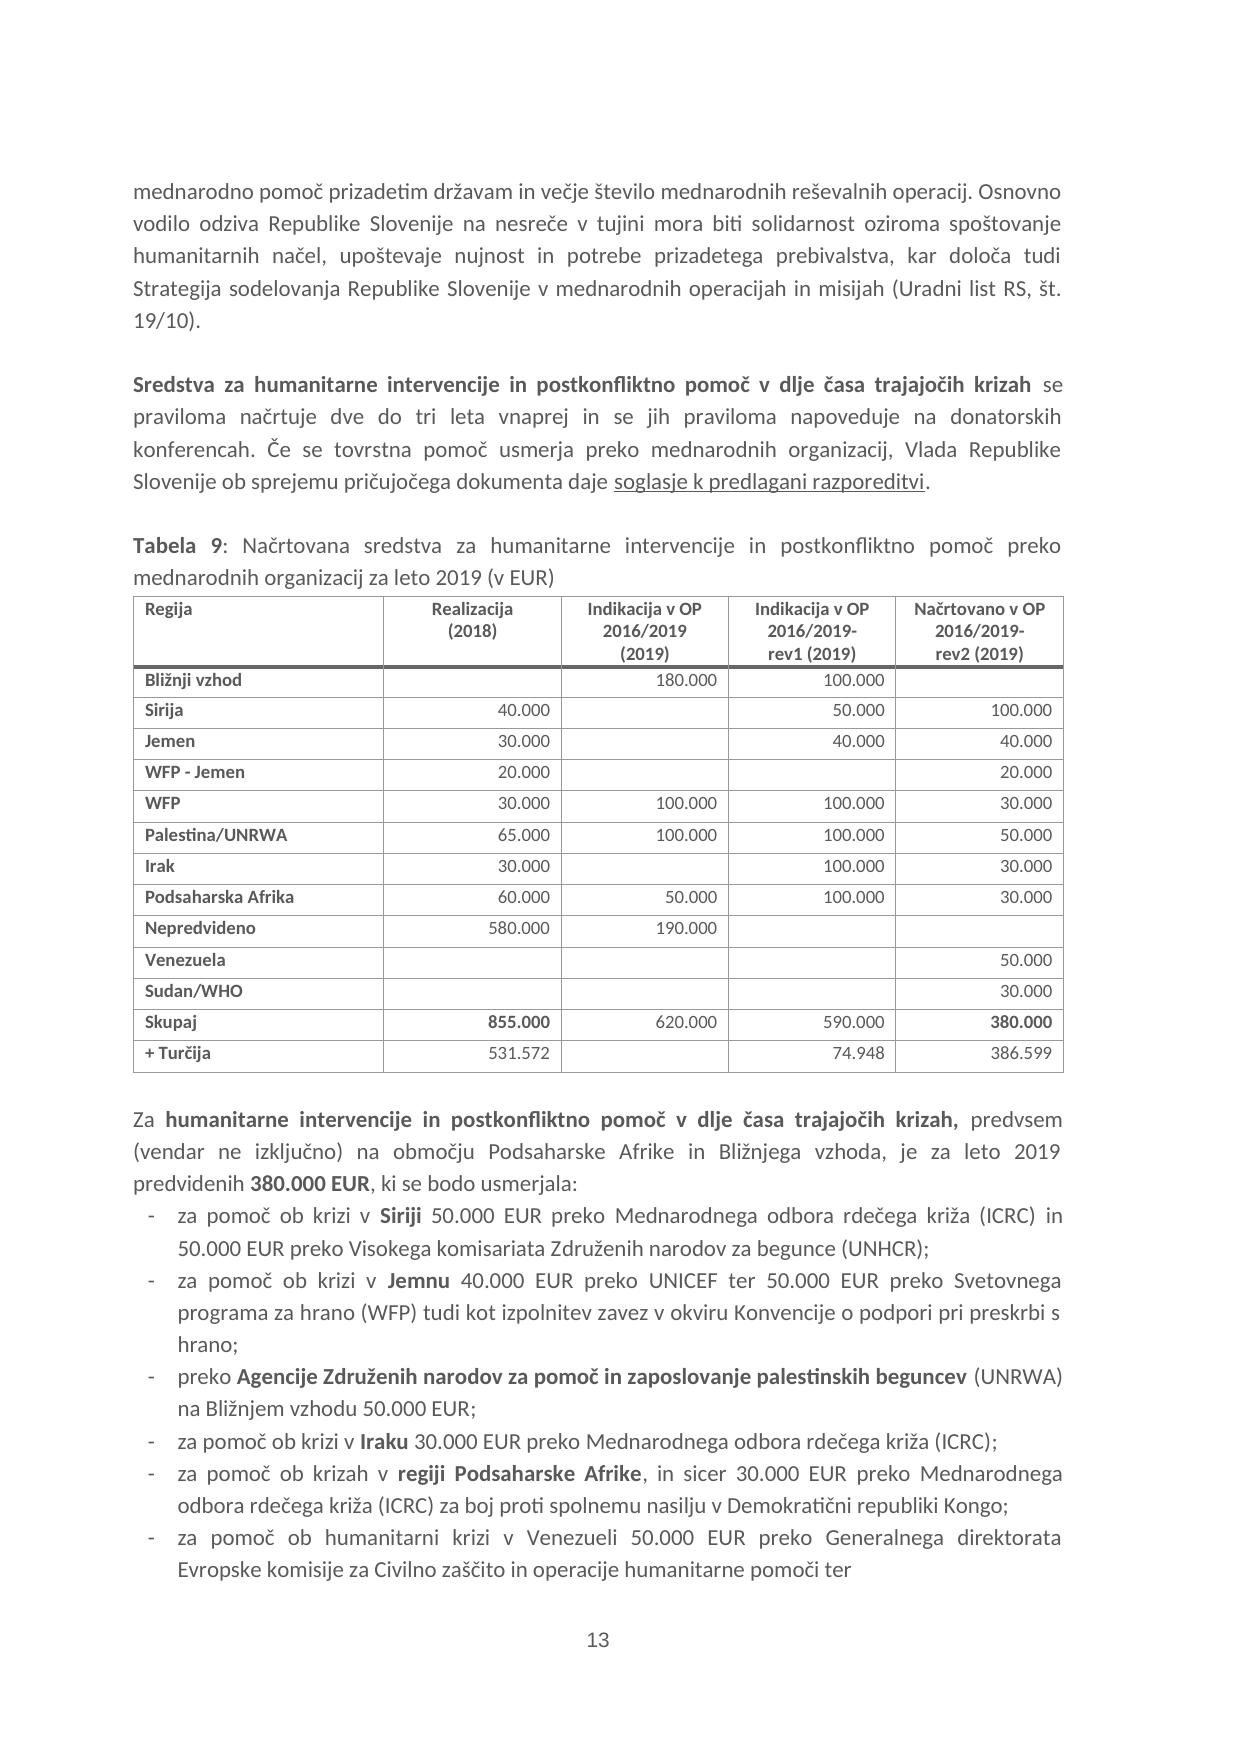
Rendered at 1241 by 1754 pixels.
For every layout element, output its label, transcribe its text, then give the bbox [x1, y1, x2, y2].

table_cell Sirija [134, 698, 383, 728]
table_cell 590.000 [729, 1010, 895, 1040]
table_cell [384, 948, 561, 978]
table_cell 30.000 [384, 729, 561, 759]
table_cell 100.000 [729, 823, 895, 853]
table_cell [384, 979, 561, 1009]
table_cell 50.000 [896, 948, 1063, 978]
table_cell 100.000 [896, 698, 1063, 728]
table_cell 100.000 [729, 669, 895, 697]
table_header Načrtovano v OP 2016/2019- rev2 (2019) [896, 597, 1063, 665]
table_cell [562, 1041, 728, 1072]
table_cell [562, 760, 728, 790]
table_cell [729, 916, 895, 947]
table_cell [896, 669, 1063, 697]
list za pomoč ob humanitarni krizi v Venezueli 50.000 EUR preko Generalnega direktorata Evropske komisije za Civilno zaščito in operacije humanitarne pomoči ter [148, 1523, 1063, 1583]
text Tabela 9: Načrtovana sredstva za humanitarne intervencije in postkonfliktno pomoč preko mednarodnih organizacij za leto 2019 (v EUR) [133, 531, 1063, 591]
table_cell 30.000 [384, 791, 561, 822]
table_cell 100.000 [729, 885, 895, 915]
table_cell 620.000 [562, 1010, 728, 1040]
table_cell [562, 948, 728, 978]
table_cell + Turčija [134, 1041, 383, 1072]
table_cell [562, 854, 728, 884]
table_header Indikacija v OP 2016/2019 (2019) [562, 597, 728, 665]
table_cell Nepredvideno [134, 916, 383, 947]
table_cell [729, 760, 895, 790]
list za pomoč ob krizi v Iraku 30.000 EUR preko Mednarodnega odbora rdečega križa (ICRC); [148, 1427, 1063, 1455]
text Sredstva za humanitarne intervencije in postkonfliktno pomoč v dlje časa trajajočih krizah se praviloma načrtuje dve do tri leta vnaprej in se jih praviloma napoveduje na donatorskih konferencah. Če se tovrstna pomoč usmerja preko mednarodnih organizacij, Vlada Republike Slovenije ob sprejemu pričujočega dokumenta daje soglasje k predlagani razporeditvi. [133, 370, 1063, 495]
table_cell 50.000 [729, 698, 895, 728]
table_cell 100.000 [729, 791, 895, 822]
table_cell 40.000 [896, 729, 1063, 759]
table_cell 580.000 [384, 916, 561, 947]
table_cell 380.000 [896, 1010, 1063, 1040]
table_cell [384, 669, 561, 697]
table_cell 74.948 [729, 1041, 895, 1072]
table_cell 65.000 [384, 823, 561, 853]
table_cell 190.000 [562, 916, 728, 947]
table_cell Podsaharska Afrika [134, 885, 383, 915]
table_cell [562, 698, 728, 728]
list preko Agencije Združenih narodov za pomoč in zaposlovanje palestinskih beguncev (UNRWA) na Bližnjem vzhodu 50.000 EUR; [148, 1362, 1063, 1423]
table_cell 100.000 [562, 823, 728, 853]
table_cell 855.000 [384, 1010, 561, 1040]
table_cell Bližnji vzhod [134, 669, 383, 697]
table_cell Palestina/UNRWA [134, 823, 383, 853]
table_header Indikacija v OP 2016/2019- rev1 (2019) [729, 597, 895, 665]
table_cell Jemen [134, 729, 383, 759]
table_cell 30.000 [896, 791, 1063, 822]
table_cell [562, 979, 728, 1009]
table_cell Skupaj [134, 1010, 383, 1040]
table_cell 40.000 [729, 729, 895, 759]
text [133, 177, 1063, 334]
table_cell [729, 979, 895, 1009]
table_cell WFP [134, 791, 383, 822]
table_cell 386.599 [896, 1041, 1063, 1072]
table_cell 100.000 [729, 854, 895, 884]
table_cell 30.000 [896, 885, 1063, 915]
table_cell 100.000 [562, 791, 728, 822]
table_cell Venezuela [134, 948, 383, 978]
table_header Regija [134, 597, 383, 665]
table_cell [896, 916, 1063, 947]
table_cell 50.000 [562, 885, 728, 915]
table_cell 60.000 [384, 885, 561, 915]
table_cell Sudan/WHO [134, 979, 383, 1009]
table_cell 50.000 [896, 823, 1063, 853]
table_cell 180.000 [562, 669, 728, 697]
table_cell 20.000 [896, 760, 1063, 790]
text Za humanitarne intervencije in postkonfliktno pomoč v dlje časa trajajočih krizah, predvsem (vendar ne izključno) na območju Podsaharske Afrike in Bližnjega vzhoda, je za leto 2019 predvidenih 380.000 EUR, ki se bodo usmerjala: [133, 1105, 1063, 1197]
table_cell [729, 948, 895, 978]
table_cell 20.000 [384, 760, 561, 790]
table_cell 30.000 [896, 854, 1063, 884]
table_cell 30.000 [896, 979, 1063, 1009]
table_cell Irak [134, 854, 383, 884]
table_cell 40.000 [384, 698, 561, 728]
table_cell 531.572 [384, 1041, 561, 1072]
list za pomoč ob krizi v Jemnu 40.000 EUR preko UNICEF ter 50.000 EUR preko Svetovnega programa za hrano (WFP) tudi kot izpolnitev zavez v okviru Konvencije o podpori pri preskrbi s hrano; [148, 1266, 1063, 1358]
list za pomoč ob krizi v Siriji 50.000 EUR preko Mednarodnega odbora rdečega križa (ICRC) in 50.000 EUR preko Visokega komisariata Združenih narodov za begunce (UNHCR); [148, 1201, 1063, 1262]
list za pomoč ob krizah v regiji Podsaharske Afrike, in sicer 30.000 EUR preko Mednarodnega odbora rdečega križa (ICRC) za boj proti spolnemu nasilju v Demokratični republiki Kongo; [148, 1459, 1063, 1519]
table_cell 30.000 [384, 854, 561, 884]
table_header Realizacija (2018) [384, 597, 561, 665]
table_cell [562, 729, 728, 759]
table_cell WFP - Jemen [134, 760, 383, 790]
